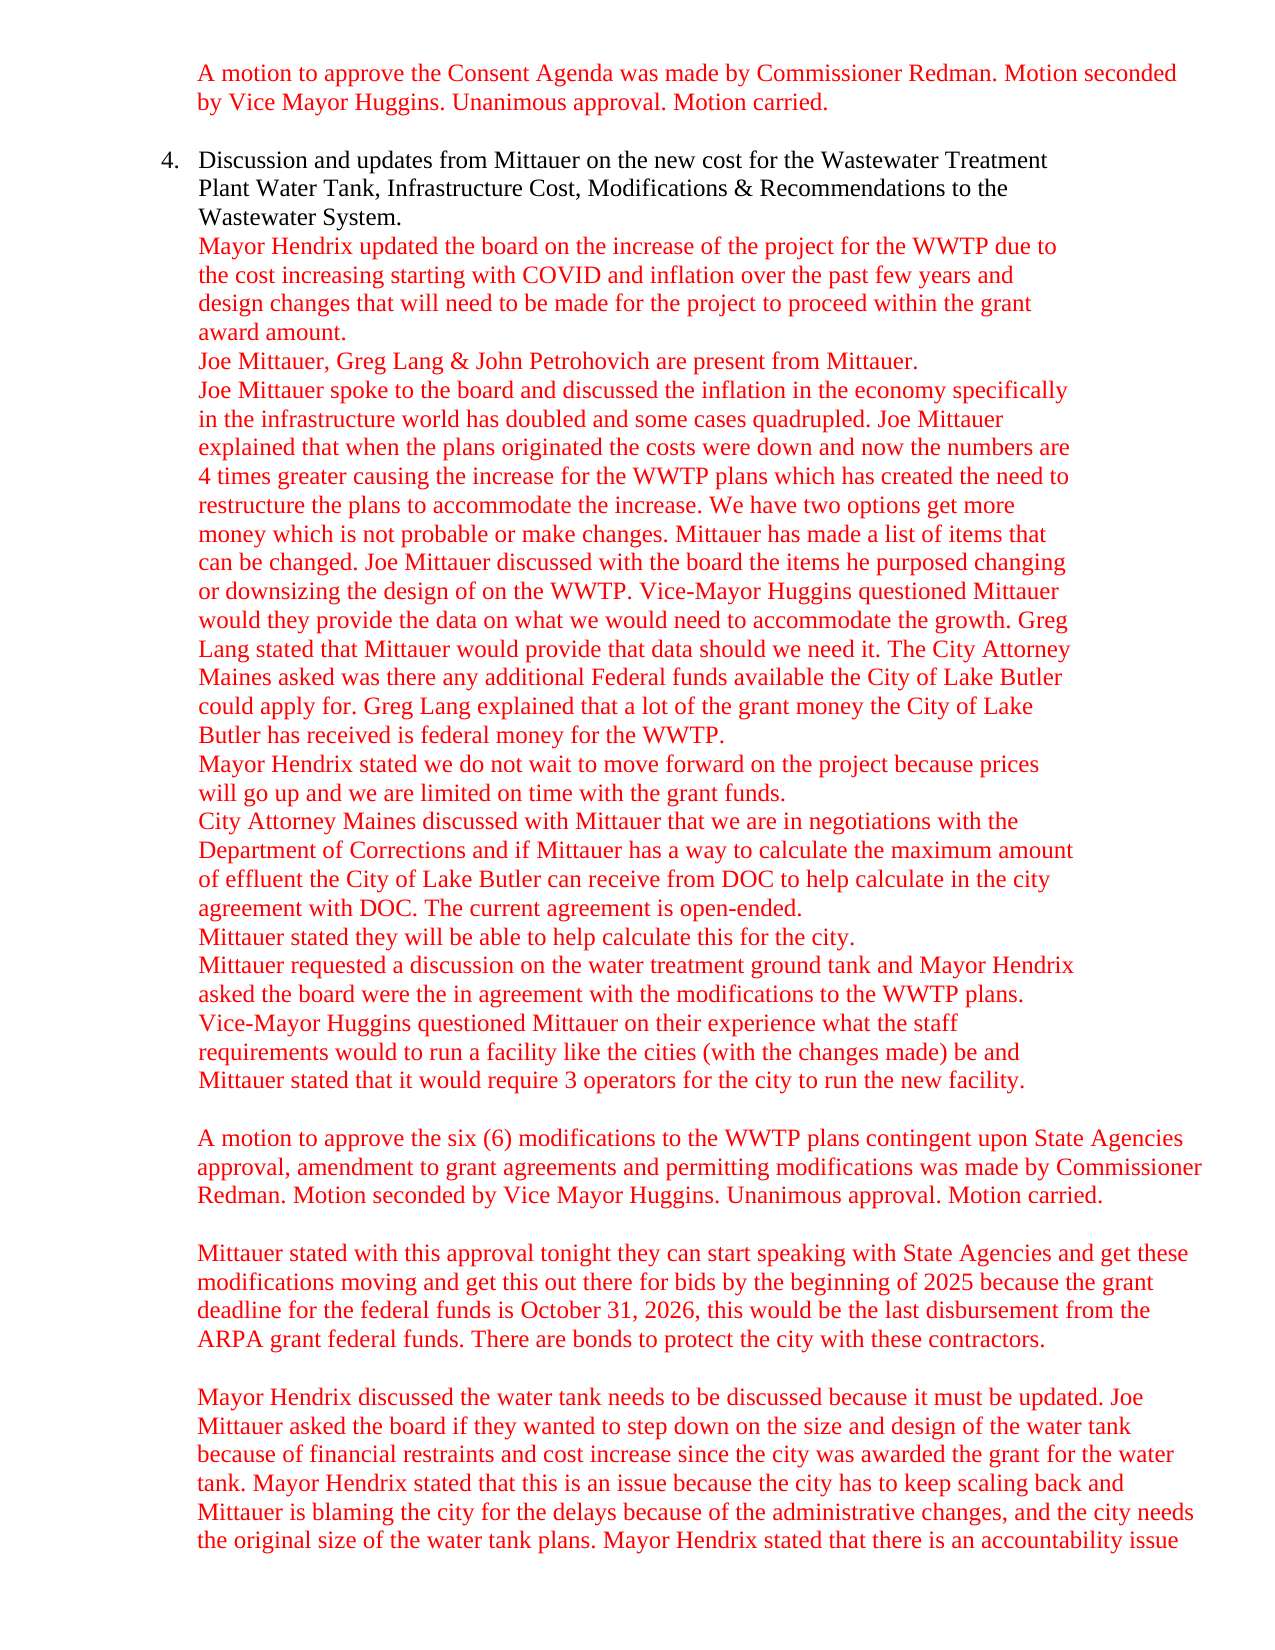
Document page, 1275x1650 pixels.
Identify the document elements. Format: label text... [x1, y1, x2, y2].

list Vice-Mayor Huggins questioned Mittauer on their experience what the staff requirements would to run a facility like the cities (with the changes made) be and Mittauer stated that it would require 3 operators for the city to run the new facility. [198, 1008, 1078, 1094]
list A motion to approve the six (6) modifications to the WWTP plans contingent upon State Agencies approval, amendment to grant agreements and permitting modifications was made by Commissioner Redman. Motion seconded by Vice Mayor Huggins. Unanimous approval. Motion carried. [197, 1123, 1209, 1209]
list Joe Mittauer spoke to the board and discussed the inflation in the economy specifically in the infrastructure world has doubled and some cases quadrupled. Joe Mittauer explained that when the plans originated the costs were down and now the numbers are 4 times greater causing the increase for the WWTP plans which has created the need to restructure the plans to accommodate the increase. We have two options get more money which is not probable or make changes. Mittauer has made a list of items that can be changed. Joe Mittauer discussed with the board the items he purposed changing or downsizing the design of on the WWTP. Vice-Mayor Huggins questioned Mittauer would they provide the data on what we would need to accommodate the growth. Greg Lang stated that Mittauer would provide that data should we need it. The City Attorney Maines asked was there any additional Federal funds available the City of Lake Butler could apply for. Greg Lang explained that a lot of the grant money the City of Lake Butler has received is federal money for the WWTP. [198, 375, 1078, 749]
list A motion to approve the Consent Agenda was made by Commissioner Redman. Motion seconded by Vice Mayor Huggins. Unanimous approval. Motion carried. [197, 58, 1200, 116]
list Mayor Hendrix updated the board on the increase of the project for the WWTP due to the cost increasing starting with COVID and inflation over the past few years and design changes that will need to be made for the project to proceed within the grant award amount. [198, 231, 1078, 346]
list City Attorney Maines discussed with Mittauer that we are in negotiations with the Department of Corrections and if Mittauer has a way to calculate the maximum amount of effluent the City of Lake Butler can receive from DOC to help calculate in the city agreement with DOC. The current agreement is open-ended. [198, 806, 1078, 921]
list Mittauer stated with this approval tonight they can start speaking with State Agencies and get these modifications moving and get this out there for bids by the beginning of 2025 because the grant deadline for the federal funds is October 31, 2026, this would be the last disbursement from the ARPA grant federal funds. There are bonds to protect the city with these contractors. [197, 1239, 1209, 1353]
list Mittauer stated they will be able to help calculate this for the city. [198, 922, 1078, 950]
list Mayor Hendrix stated we do not wait to move forward on the project because prices will go up and we are limited on time with the grant funds. [198, 749, 1078, 806]
list Joe Mittauer, Greg Lang & John Petrohovich are present from Mittauer. [198, 346, 1078, 375]
list Discussion and updates from Mittauer on the new cost for the Wastewater Treatment Plant Water Tank, Infrastructure Cost, Modifications & Recommendations to the Wastewater System. [161, 145, 1078, 231]
list Mayor Hendrix discussed the water tank needs to be discussed because it must be updated. Joe Mittauer asked the board if they wanted to step down on the size and design of the water tank because of financial restraints and cost increase since the city was awarded the grant for the water tank. Mayor Hendrix stated that this is an issue because the city has to keep scaling back and Mittauer is blaming the city for the delays because of the administrative changes, and the city needs the original size of the water tank plans. Mayor Hendrix stated that there is an accountability issue [197, 1382, 1209, 1554]
list Mittauer requested a discussion on the water treatment ground tank and Mayor Hendrix asked the board were the in agreement with the modifications to the WWTP plans. [198, 950, 1078, 1008]
